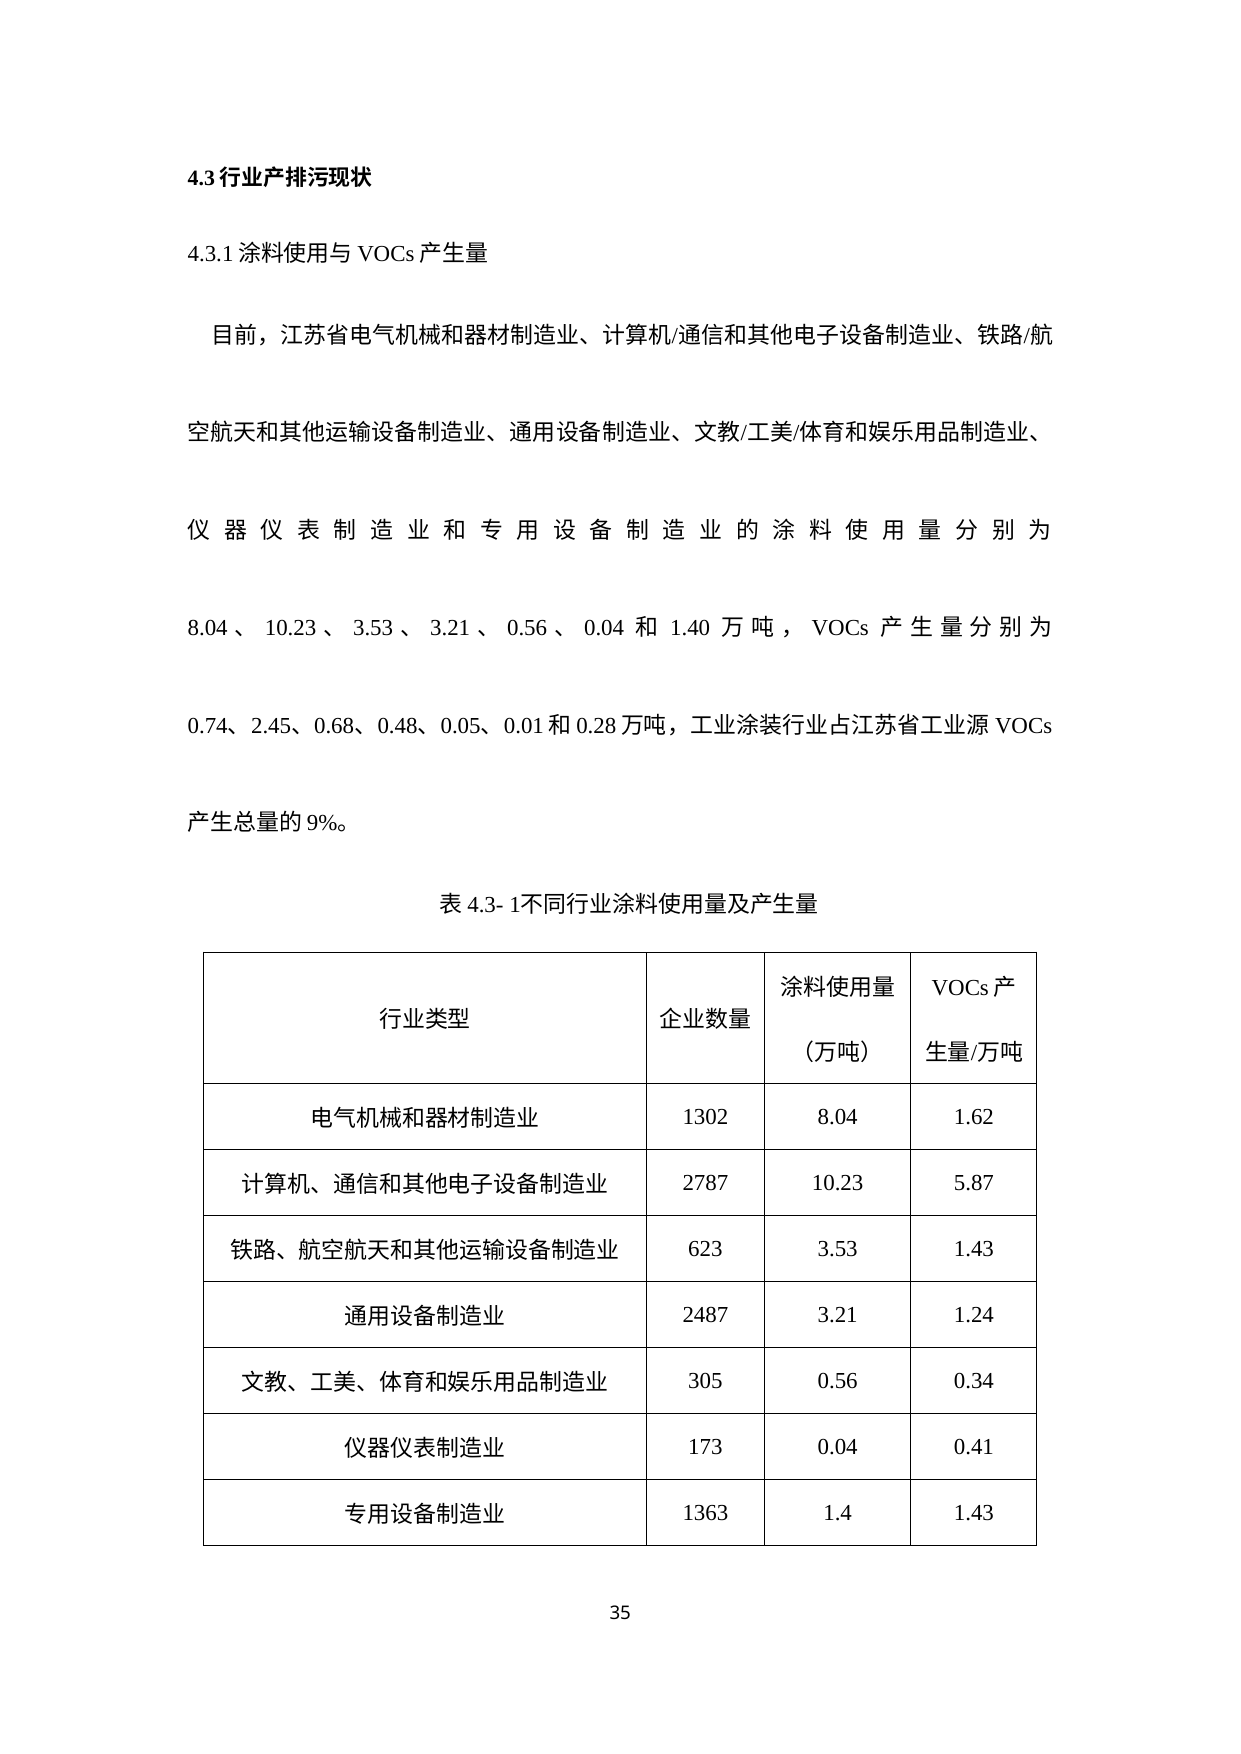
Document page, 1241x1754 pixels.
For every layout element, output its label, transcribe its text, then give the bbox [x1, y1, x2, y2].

table_cell 1363 [647, 1480, 764, 1545]
table_cell 8.04 [765, 1084, 910, 1149]
text 表4.3- 1不同行业涂料使用量及产生量 [187, 870, 1053, 935]
table_header VOCs产生量/万吨 [911, 953, 1036, 1083]
table_cell 1.4 [765, 1480, 910, 1545]
table_cell 2487 [647, 1282, 764, 1347]
table_cell 623 [647, 1216, 764, 1281]
table_cell 1.43 [911, 1480, 1036, 1545]
table_cell 2787 [647, 1150, 764, 1215]
table_cell 1.24 [911, 1282, 1036, 1347]
table_cell 10.23 [765, 1150, 910, 1215]
subtitle 4.3行业产排污现状 [187, 160, 1053, 192]
table_cell 电气机械和器材制造业 [204, 1084, 646, 1149]
table_header 企业数量 [647, 953, 764, 1083]
table_cell 0.34 [911, 1348, 1036, 1413]
table_cell 1.43 [911, 1216, 1036, 1281]
table_cell 文教、工美、体育和娱乐用品制造业 [204, 1348, 646, 1413]
table_cell 仪器仪表制造业 [204, 1414, 646, 1479]
table_cell 0.04 [765, 1414, 910, 1479]
table_cell 通用设备制造业 [204, 1282, 646, 1347]
table_cell 3.21 [765, 1282, 910, 1347]
table_cell 3.53 [765, 1216, 910, 1281]
table_cell 173 [647, 1414, 764, 1479]
subtitle 4.3.1涂料使用与VOCs产生量 [187, 219, 1053, 284]
table_cell 1.62 [911, 1084, 1036, 1149]
table_cell 305 [647, 1348, 764, 1413]
table_cell 专用设备制造业 [204, 1480, 646, 1545]
table_cell 1302 [647, 1084, 764, 1149]
table_cell 铁路、航空航天和其他运输设备制造业 [204, 1216, 646, 1281]
table_cell 计算机、通信和其他电子设备制造业 [204, 1150, 646, 1215]
table_cell 0.41 [911, 1414, 1036, 1479]
text 目前，江苏省电气机械和器材制造业、计算机/通信和其他电子设备制造业、铁路/航空航天和其他运输设备制造业、通用设备制造业、文教/工美/体育和娱乐用品制造业、仪器仪表制造业和专用设备制造业的涂料使用量分别为8.04、10.23、3.53、3.21、0.56、0.04和1.40万吨，VOCs产生量分别为0.74、2.45、0.68、0.48、0.05、0.01和0.28万吨，工业涂装行业占江苏省工业源VOCs产生总量的9%。 [187, 301, 1053, 853]
table_header 行业类型 [204, 953, 646, 1083]
table_header 涂料使用量（万吨） [765, 953, 910, 1083]
table_cell 5.87 [911, 1150, 1036, 1215]
table_cell 0.56 [765, 1348, 910, 1413]
